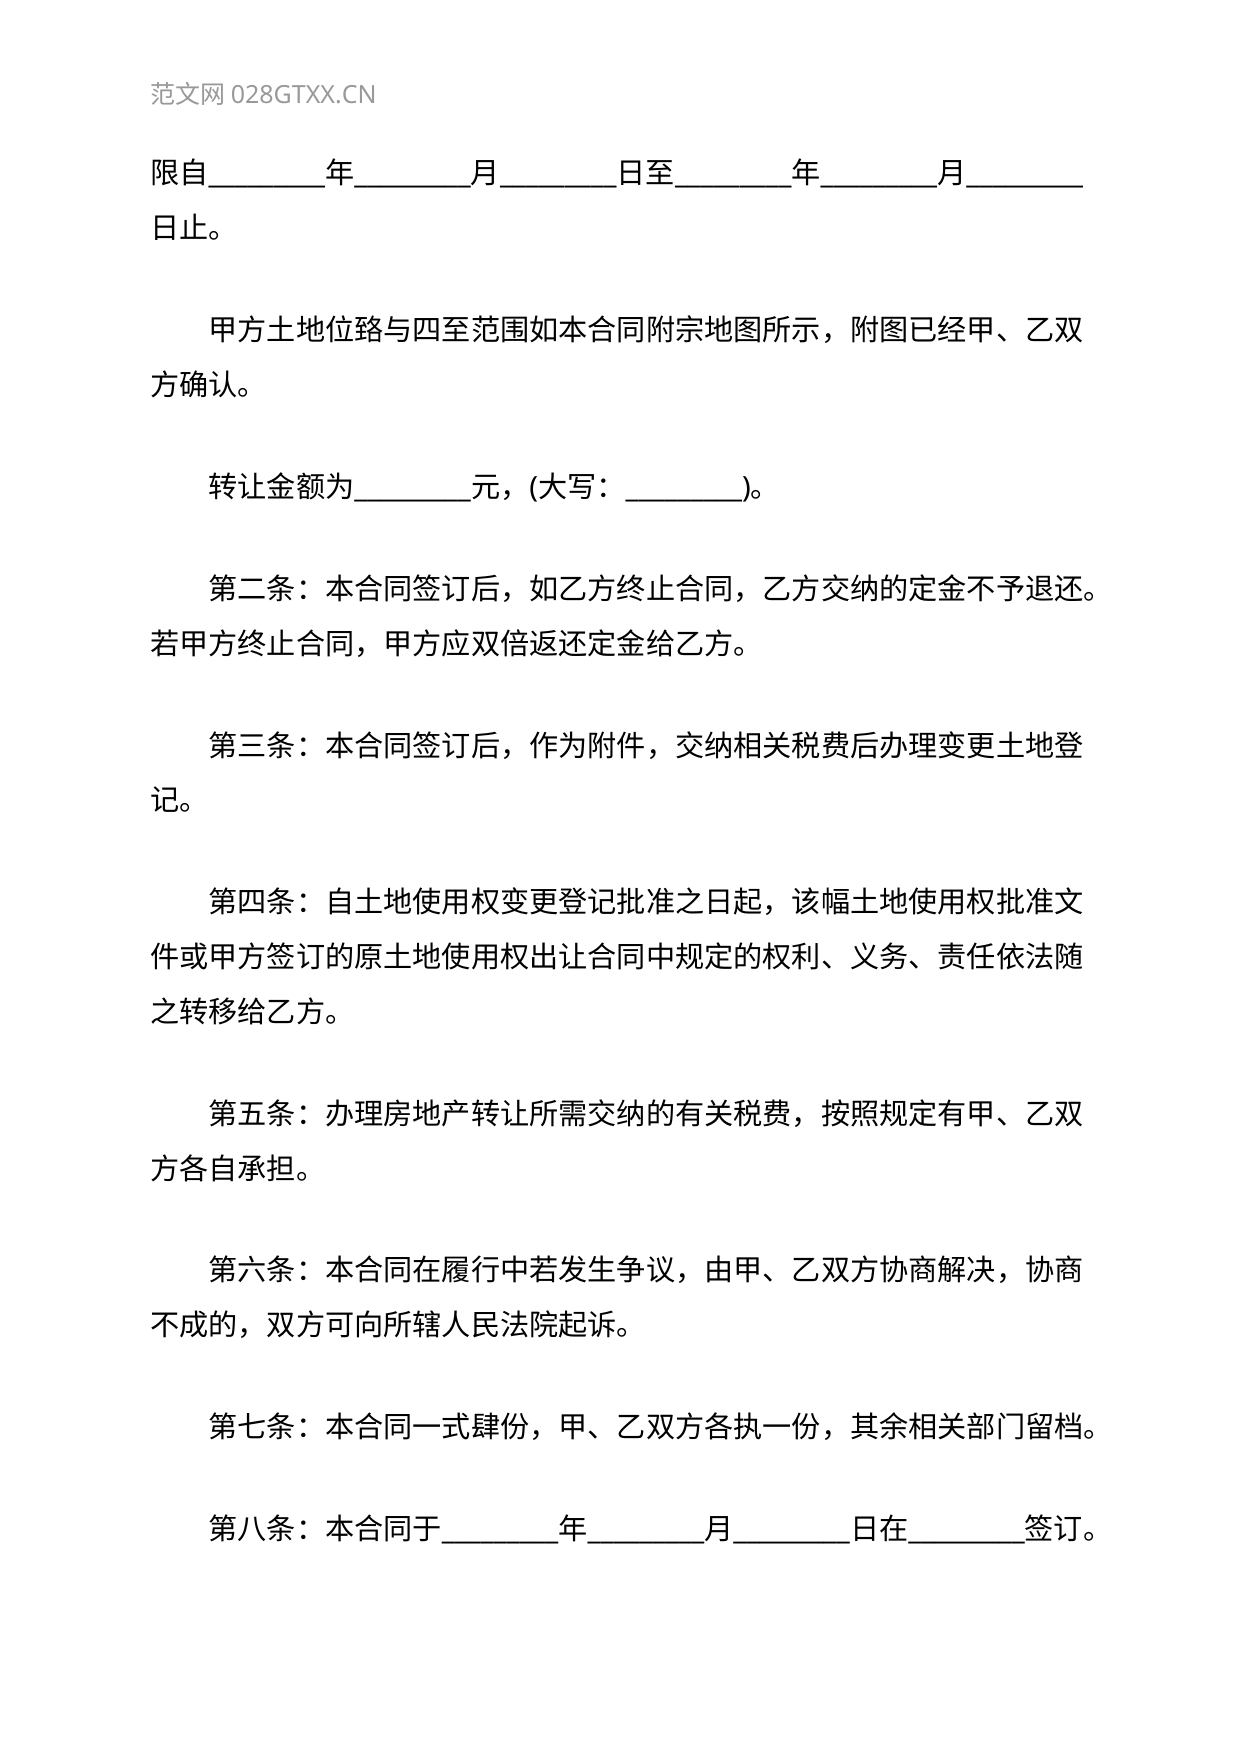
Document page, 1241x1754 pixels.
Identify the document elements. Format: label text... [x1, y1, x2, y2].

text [150, 150, 1090, 247]
text 第三条：本合同签订后，作为附件，交纳相关税费后办理变更土地登记。 [150, 722, 1090, 819]
text 甲方土地位臵与四至范围如本合同附宗地图所示，附图已经甲、乙双方确认。 [150, 307, 1090, 404]
text 第六条：本合同在履行中若发生争议，由甲、乙双方协商解决，协商不成的，双方可向所辖人民法院起诉。 [150, 1247, 1090, 1344]
text 第七条：本合同一式肆份，甲、乙双方各执一份，其余相关部门留档。 [150, 1404, 1090, 1446]
text 第五条：办理房地产转让所需交纳的有关税费，按照规定有甲、乙双方各自承担。 [150, 1090, 1090, 1187]
text 转让金额为_________元，(大写：_________)。 [150, 463, 1090, 506]
text 第二条：本合同签订后，如乙方终止合同，乙方交纳的定金不予退还。若甲方终止合同，甲方应双倍返还定金给乙方。 [150, 565, 1090, 663]
text 第八条：本合同于_________年_________月_________日在_________签订。 [150, 1505, 1090, 1548]
text 第四条：自土地使用权变更登记批准之日起，该幅土地使用权批准文件或甲方签订的原土地使用权出让合同中规定的权利、义务、责任依法随之转移给乙方。 [150, 879, 1090, 1031]
